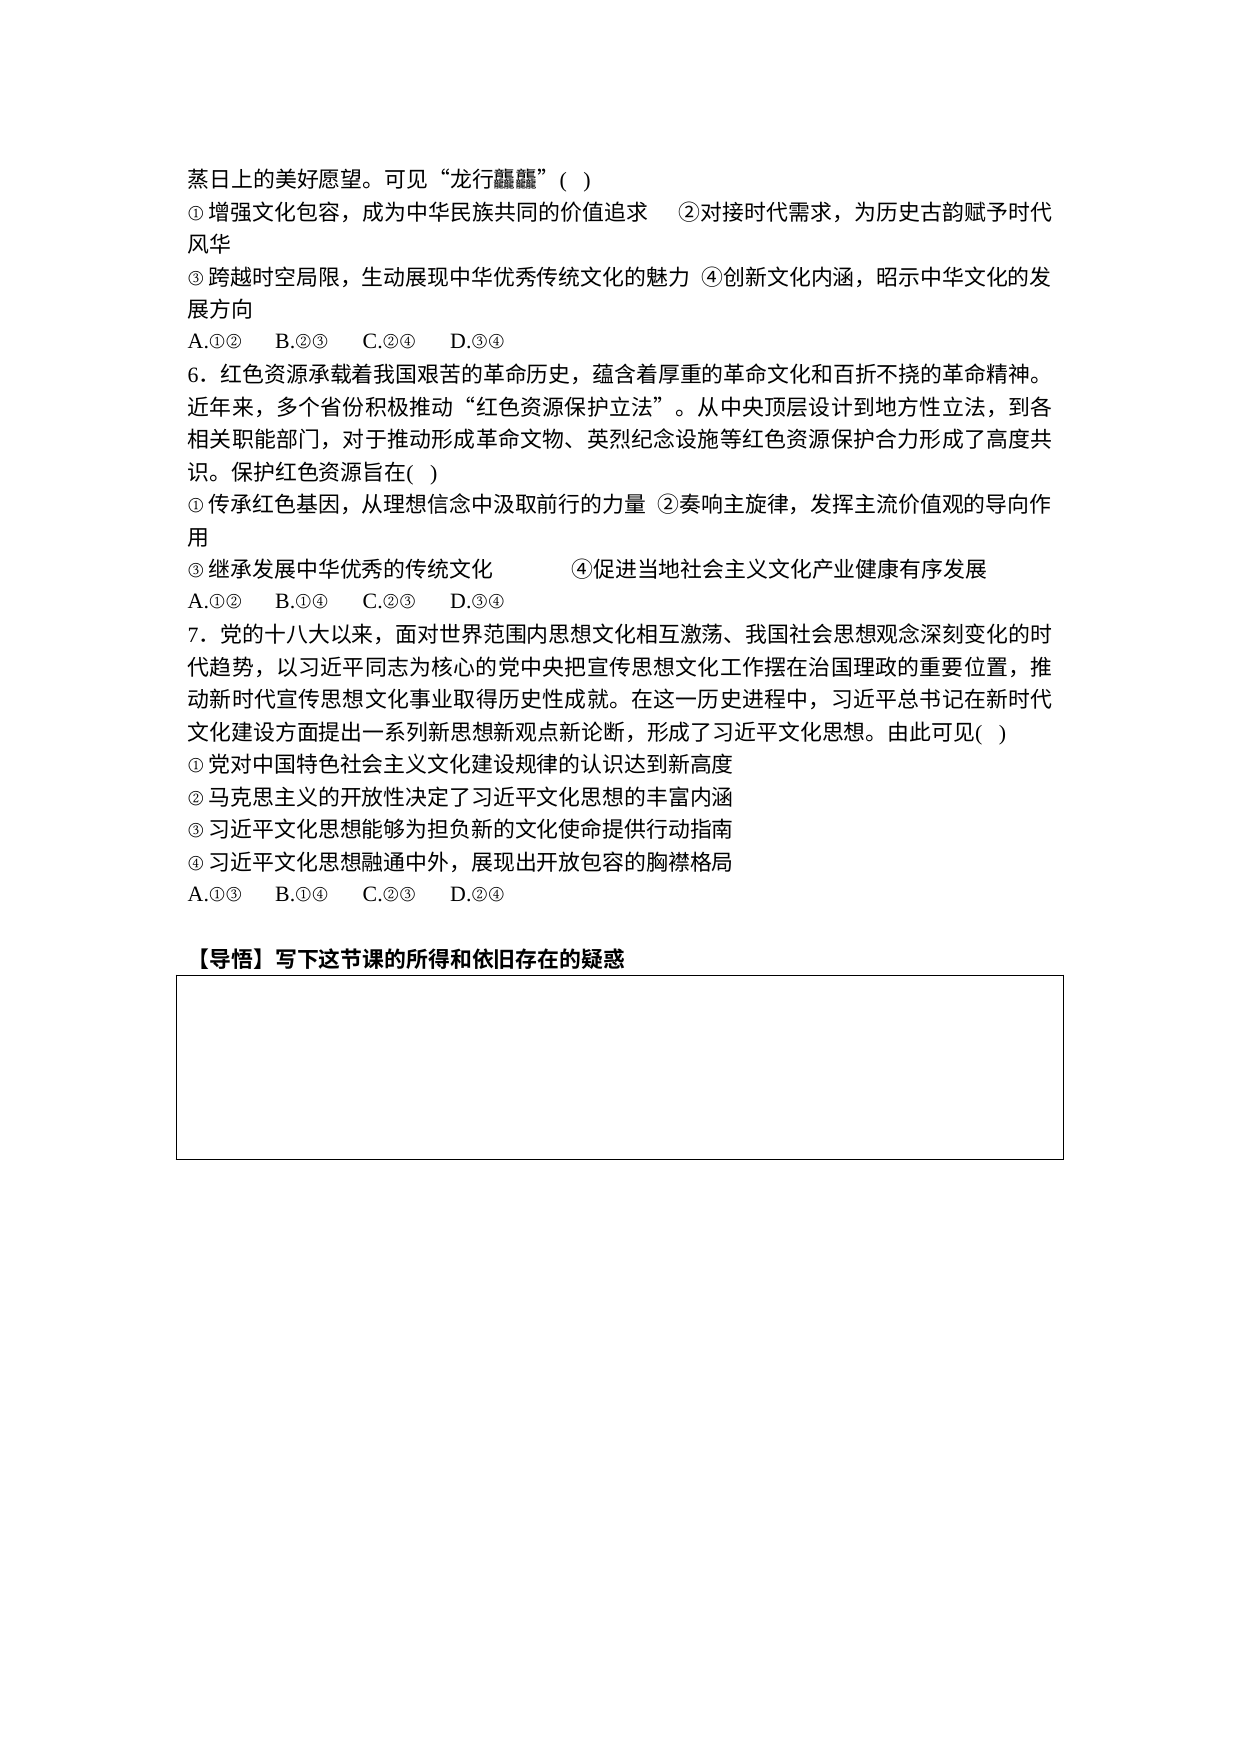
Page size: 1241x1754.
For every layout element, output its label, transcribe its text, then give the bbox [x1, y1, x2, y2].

text 【导悟】写下这节课的所得和依旧存在的疑惑 [187, 942, 1053, 974]
text ①增强文化包容，成为中华民族共同的价值追求 ②对接时代需求，为历史古韵赋予时代风华 [187, 194, 1053, 259]
text A.①② B.②③ C.②④ D.③④ [187, 324, 1053, 357]
text 6．红色资源承载着我国艰苦的革命历史，蕴含着厚重的革命文化和百折不挠的革命精神。近年来，多个省份积极推动“红色资源保护立法”。从中央顶层设计到地方性立法，到各相关职能部门，对于推动形成革命文物、英烈纪念设施等红色资源保护合力形成了高度共识。保护红色资源旨在( ) [187, 357, 1053, 487]
text A.①② B.①④ C.②③ D.③④ [187, 584, 1053, 617]
text A.①③ B.①④ C.②③ D.②④ [187, 877, 1053, 909]
text 7．党的十八大以来，面对世界范围内思想文化相互激荡、我国社会思想观念深刻变化的时代趋势，以习近平同志为核心的党中央把宣传思想文化工作摆在治国理政的重要位置，推动新时代宣传思想文化事业取得历史性成就。在这一历史进程中，习近平总书记在新时代文化建设方面提出一系列新思想新观点新论断，形成了习近平文化思想。由此可见( ) [187, 617, 1053, 747]
text ①党对中国特色社会主义文化建设规律的认识达到新高度 [187, 747, 1053, 779]
text ③习近平文化思想能够为担负新的文化使命提供行动指南 [187, 812, 1053, 844]
text ③继承发展中华优秀的传统文化 ④促进当地社会主义文化产业健康有序发展 [187, 552, 1053, 584]
text ③跨越时空局限，生动展现中华优秀传统文化的魅力 ④创新文化内涵，昭示中华文化的发展方向 [187, 259, 1053, 324]
text ②马克思主义的开放性决定了习近平文化思想的丰富内涵 [187, 779, 1053, 812]
table_header [177, 976, 1063, 1159]
text ①传承红色基因，从理想信念中汲取前行的力量 ②奏响主旋律，发挥主流价值观的导向作用 [187, 487, 1053, 552]
text ④习近平文化思想融通中外，展现出开放包容的胸襟格局 [187, 844, 1053, 877]
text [187, 162, 1053, 194]
